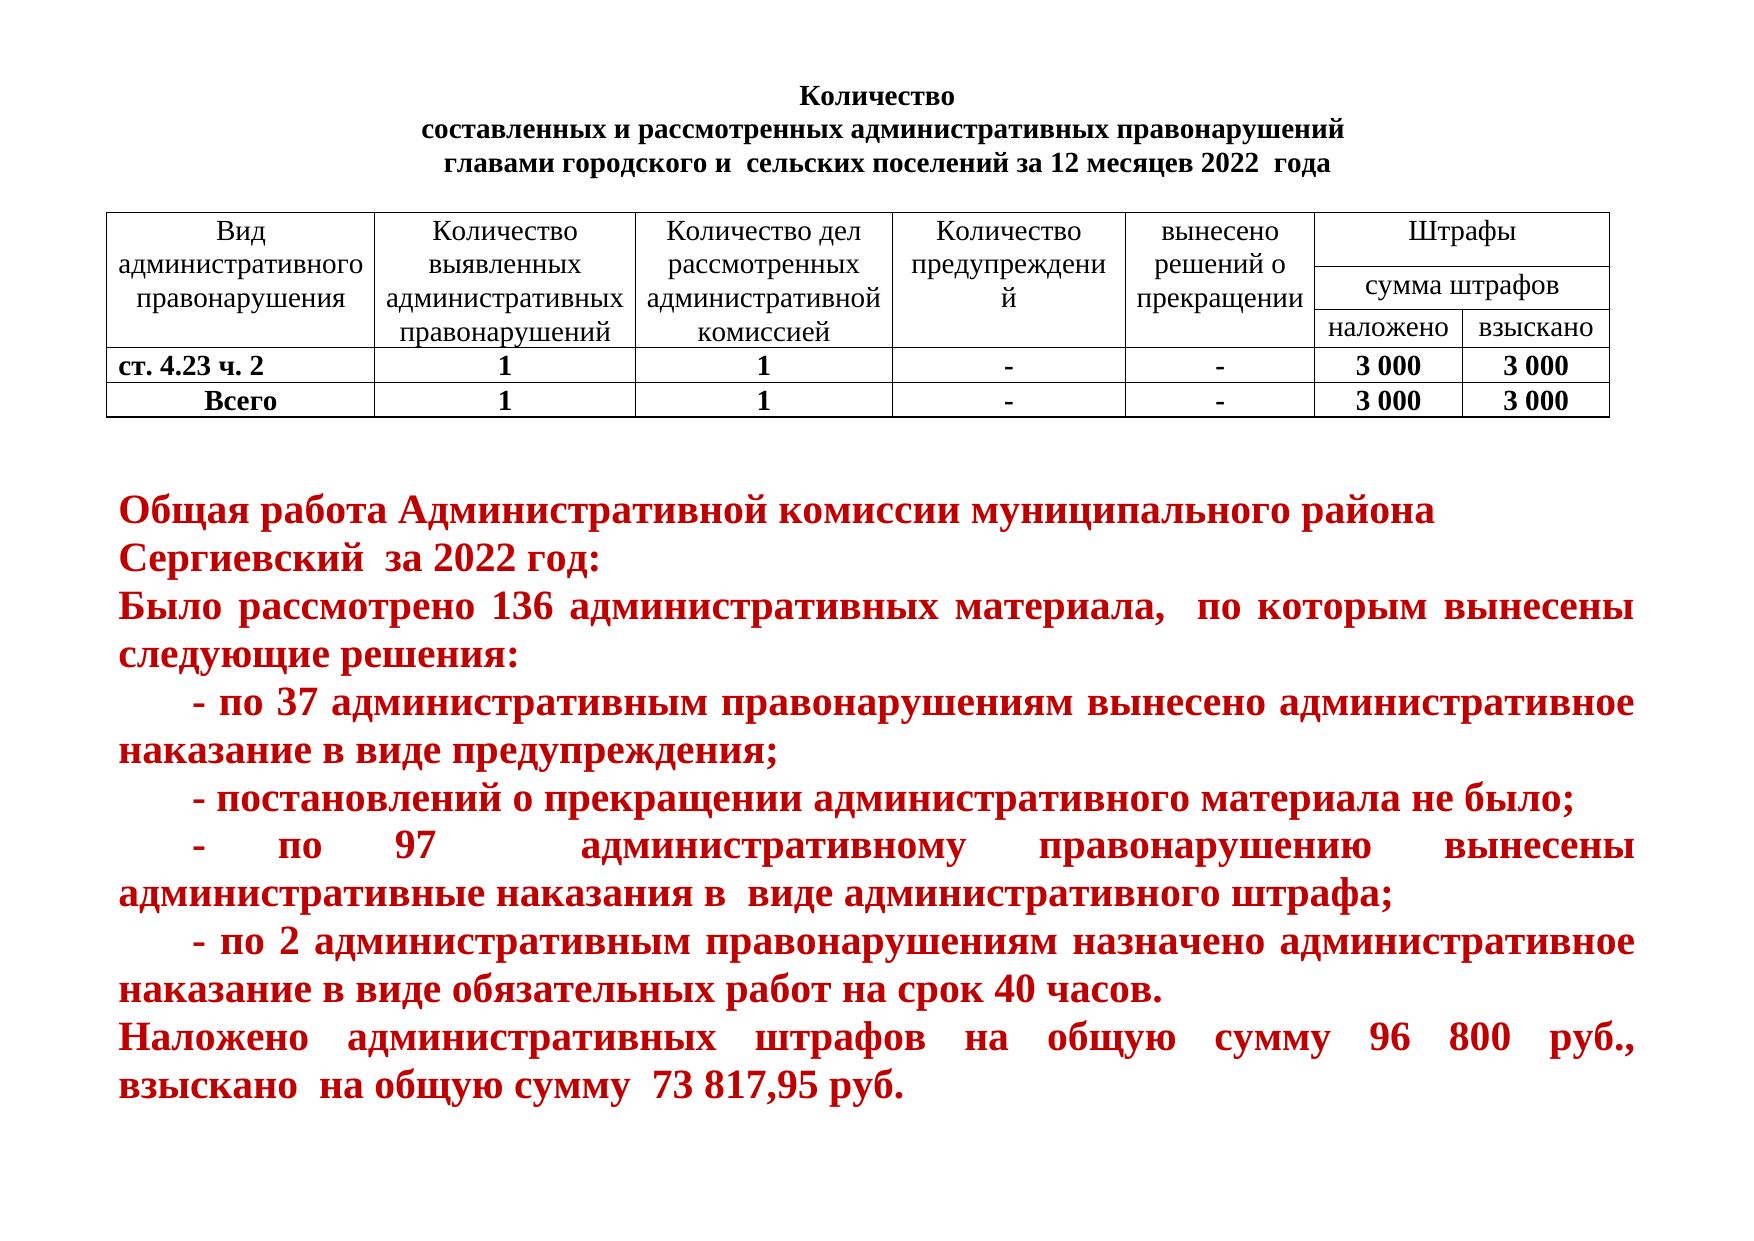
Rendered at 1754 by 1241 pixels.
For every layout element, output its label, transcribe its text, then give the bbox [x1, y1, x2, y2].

text Количество [118, 78, 1636, 111]
text Общая работа Административной комиссии муниципального района Сергиевский за 2022 год: [118, 484, 1636, 580]
table_header Количество дел рассмотренных административной комиссией [636, 213, 892, 347]
table_header Штрафы [1315, 213, 1609, 266]
table_cell - [893, 383, 1125, 416]
text главами городского и сельских поселений за 12 месяцев 2022 года [130, 145, 1636, 178]
table_cell Всего [107, 383, 374, 416]
table_cell - [1126, 348, 1314, 382]
text - по 37 административным правонарушениям вынесено административное наказание в виде предупреждения; [118, 676, 1636, 772]
table_header Количество предупреждений [893, 213, 1125, 347]
table_cell 1 [375, 348, 635, 382]
text составленных и рассмотренных административных правонарушений [130, 111, 1636, 145]
text - по 2 административным правонарушениям назначено административное наказание в виде обязательных работ на срок 40 часов. [118, 916, 1636, 1012]
text - по 97 административному правонарушению вынесены административные наказания в виде административного штрафа; [118, 820, 1636, 916]
table_header Количество выявленных административных правонарушений [375, 213, 635, 347]
table_cell 1 [636, 348, 892, 382]
text Было рассмотрено 136 административных материала, по которым вынесены следующие решения: [118, 580, 1636, 676]
table_cell 1 [375, 383, 635, 416]
table_cell сумма штрафов [1315, 267, 1609, 308]
table_header Вид административного правонарушения [107, 213, 374, 347]
table_header вынесено решений о прекращении [1126, 213, 1314, 347]
table_cell наложено [1315, 310, 1462, 347]
table_cell 3 000 [1463, 348, 1609, 382]
text - постановлений о прекращении административного материала не было; [118, 772, 1636, 820]
table_cell 3 000 [1315, 348, 1462, 382]
table_cell 1 [636, 383, 892, 416]
table_cell ст. 4.23 ч. 2 [107, 348, 374, 382]
table_cell взыскано [1463, 310, 1609, 347]
table_cell - [893, 348, 1125, 382]
table_cell - [1126, 383, 1314, 416]
text Наложено административных штрафов на общую сумму 96 800 руб., взыскано на общую сумму 73 817,95 руб. [118, 1012, 1636, 1107]
table_cell 3 000 [1463, 383, 1609, 416]
table_cell 3 000 [1315, 383, 1462, 416]
